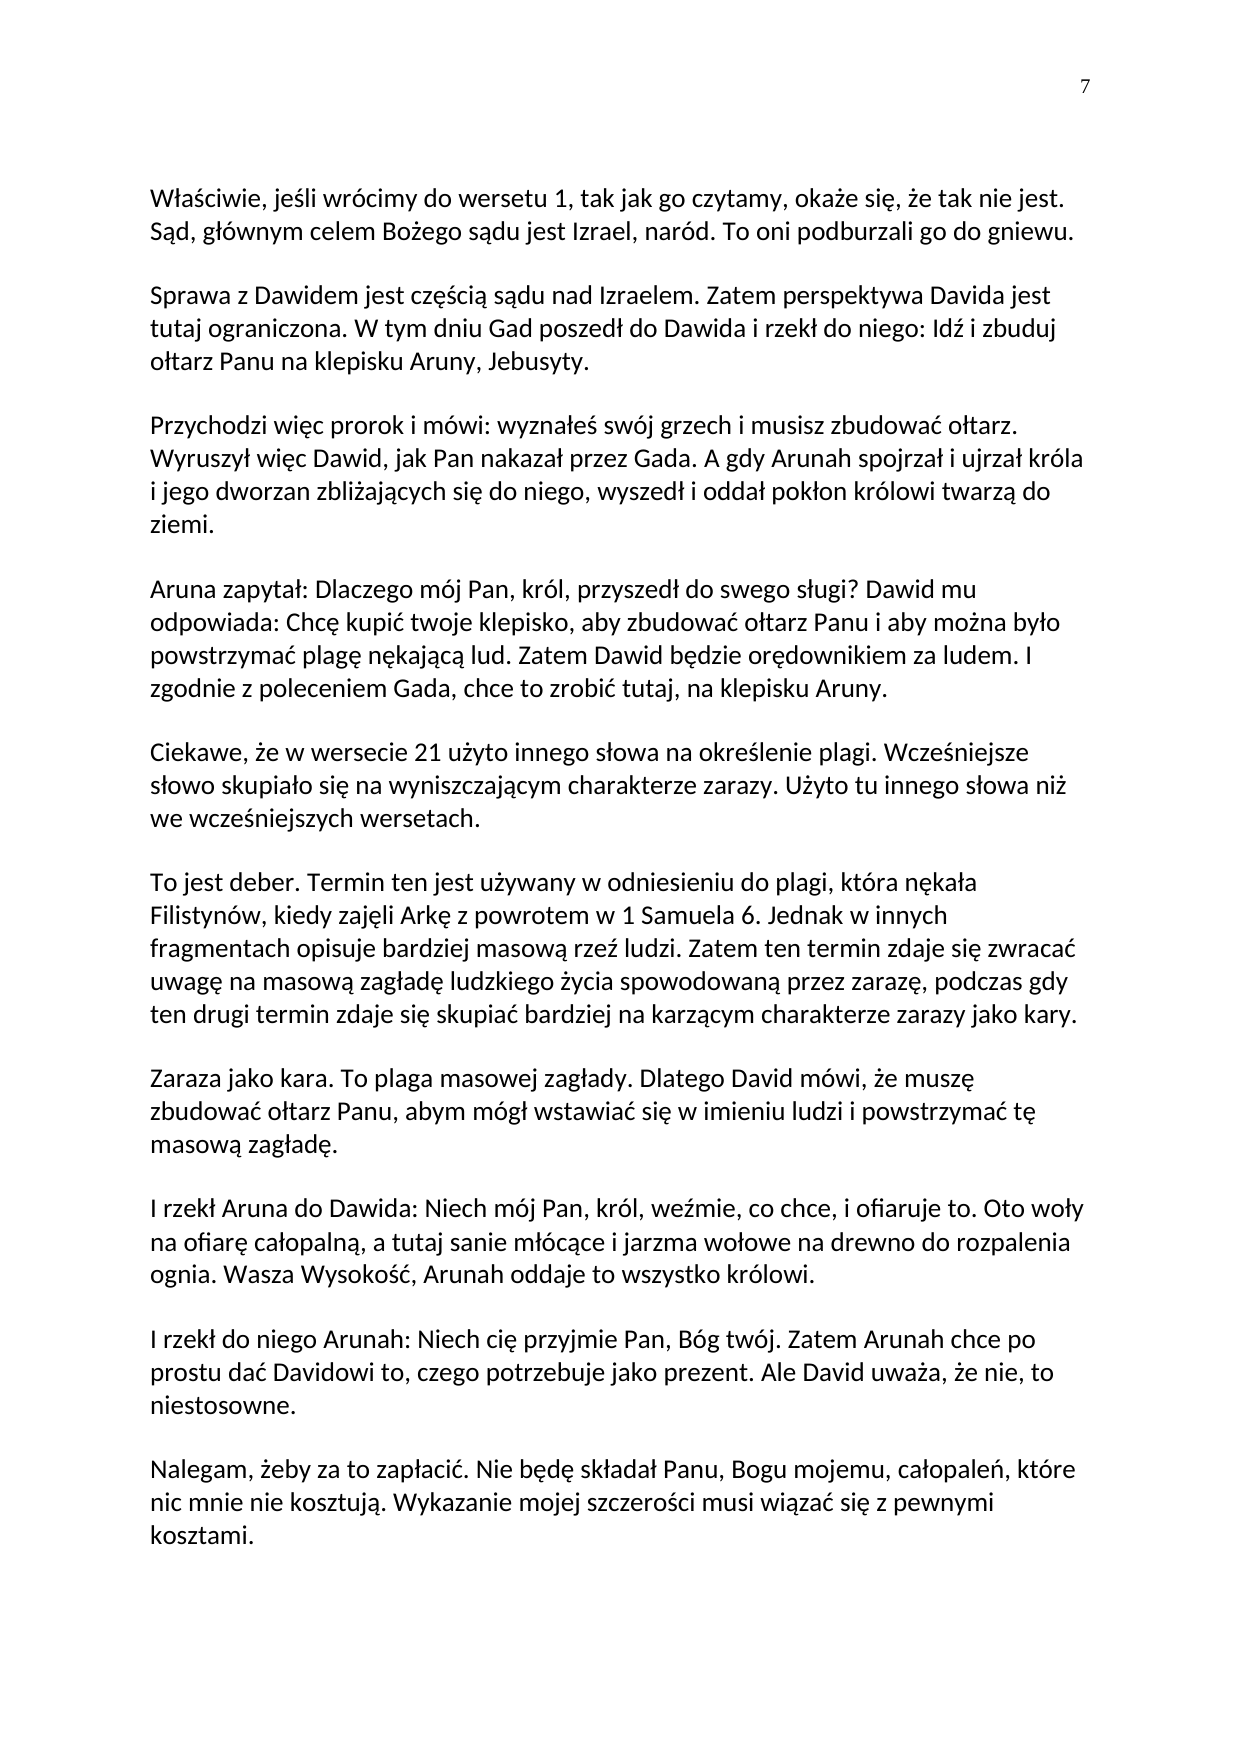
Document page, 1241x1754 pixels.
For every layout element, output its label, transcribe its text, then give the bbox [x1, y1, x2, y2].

text I rzekł Aruna do Dawida: Niech mój Pan, król, weźmie, co chce, i ofiaruje to. Oto woły na ofiarę całopalną, a tutaj sanie młócące i jarzma wołowe na drewno do rozpalenia ognia. Wasza Wysokość, Arunah oddaje to wszystko królowi. [150, 1192, 1090, 1291]
text Zaraza jako kara. To plaga masowej zagłady. Dlatego David mówi, że muszę zbudować ołtarz Panu, abym mógł wstawiać się w imieniu ludzi i powstrzymać tę masową zagładę. [150, 1061, 1090, 1161]
text Przychodzi więc prorok i mówi: wyznałeś swój grzech i musisz zbudować ołtarz. Wyruszył więc Dawid, jak Pan nakazał przez Gada. A gdy Arunah spojrzał i ujrzał króla i jego dworzan zbliżających się do niego, wyszedł i oddał pokłon królowi twarzą do ziemi. [150, 408, 1090, 541]
text To jest deber. Termin ten jest używany w odniesieniu do plagi, która nękała Filistynów, kiedy zajęli Arkę z powrotem w 1 Samuela 6. Jednak w innych fragmentach opisuje bardziej masową rzeź ludzi. Zatem ten termin zdaje się zwracać uwagę na masową zagładę ludzkiego życia spowodowaną przez zarazę, podczas gdy ten drugi termin zdaje się skupiać bardziej na karzącym charakterze zarazy jako kary. [150, 865, 1090, 1030]
text Ciekawe, że w wersecie 21 użyto innego słowa na określenie plagi. Wcześniejsze słowo skupiało się na wyniszczającym charakterze zarazy. Użyto tu innego słowa niż we wcześniejszych wersetach. [150, 735, 1090, 834]
text Nalegam, żeby za to zapłacić. Nie będę składał Panu, Bogu mojemu, całopaleń, które nic mnie nie kosztują. Wykazanie mojej szczerości musi wiązać się z pewnymi kosztami. [150, 1452, 1090, 1551]
text Sprawa z Dawidem jest częścią sądu nad Izraelem. Zatem perspektywa Davida jest tutaj ograniczona. W tym dniu Gad poszedł do Dawida i rzekł do niego: Idź i zbuduj ołtarz Panu na klepisku Aruny, Jebusyty. [150, 278, 1090, 377]
text Właściwie, jeśli wrócimy do wersetu 1, tak jak go czytamy, okaże się, że tak nie jest. Sąd, głównym celem Bożego sądu jest Izrael, naród. To oni podburzali go do gniewu. [150, 181, 1090, 247]
text I rzekł do niego Arunah: Niech cię przyjmie Pan, Bóg twój. Zatem Arunah chce po prostu dać Davidowi to, czego potrzebuje jako prezent. Ale David uważa, że nie, to niestosowne. [150, 1322, 1090, 1421]
text Aruna zapytał: Dlaczego mój Pan, król, przyszedł do swego sługi? Dawid mu odpowiada: Chcę kupić twoje klepisko, aby zbudować ołtarz Panu i aby można było powstrzymać plagę nękającą lud. Zatem Dawid będzie orędownikiem za ludem. I zgodnie z poleceniem Gada, chce to zrobić tutaj, na klepisku Aruny. [150, 572, 1090, 704]
